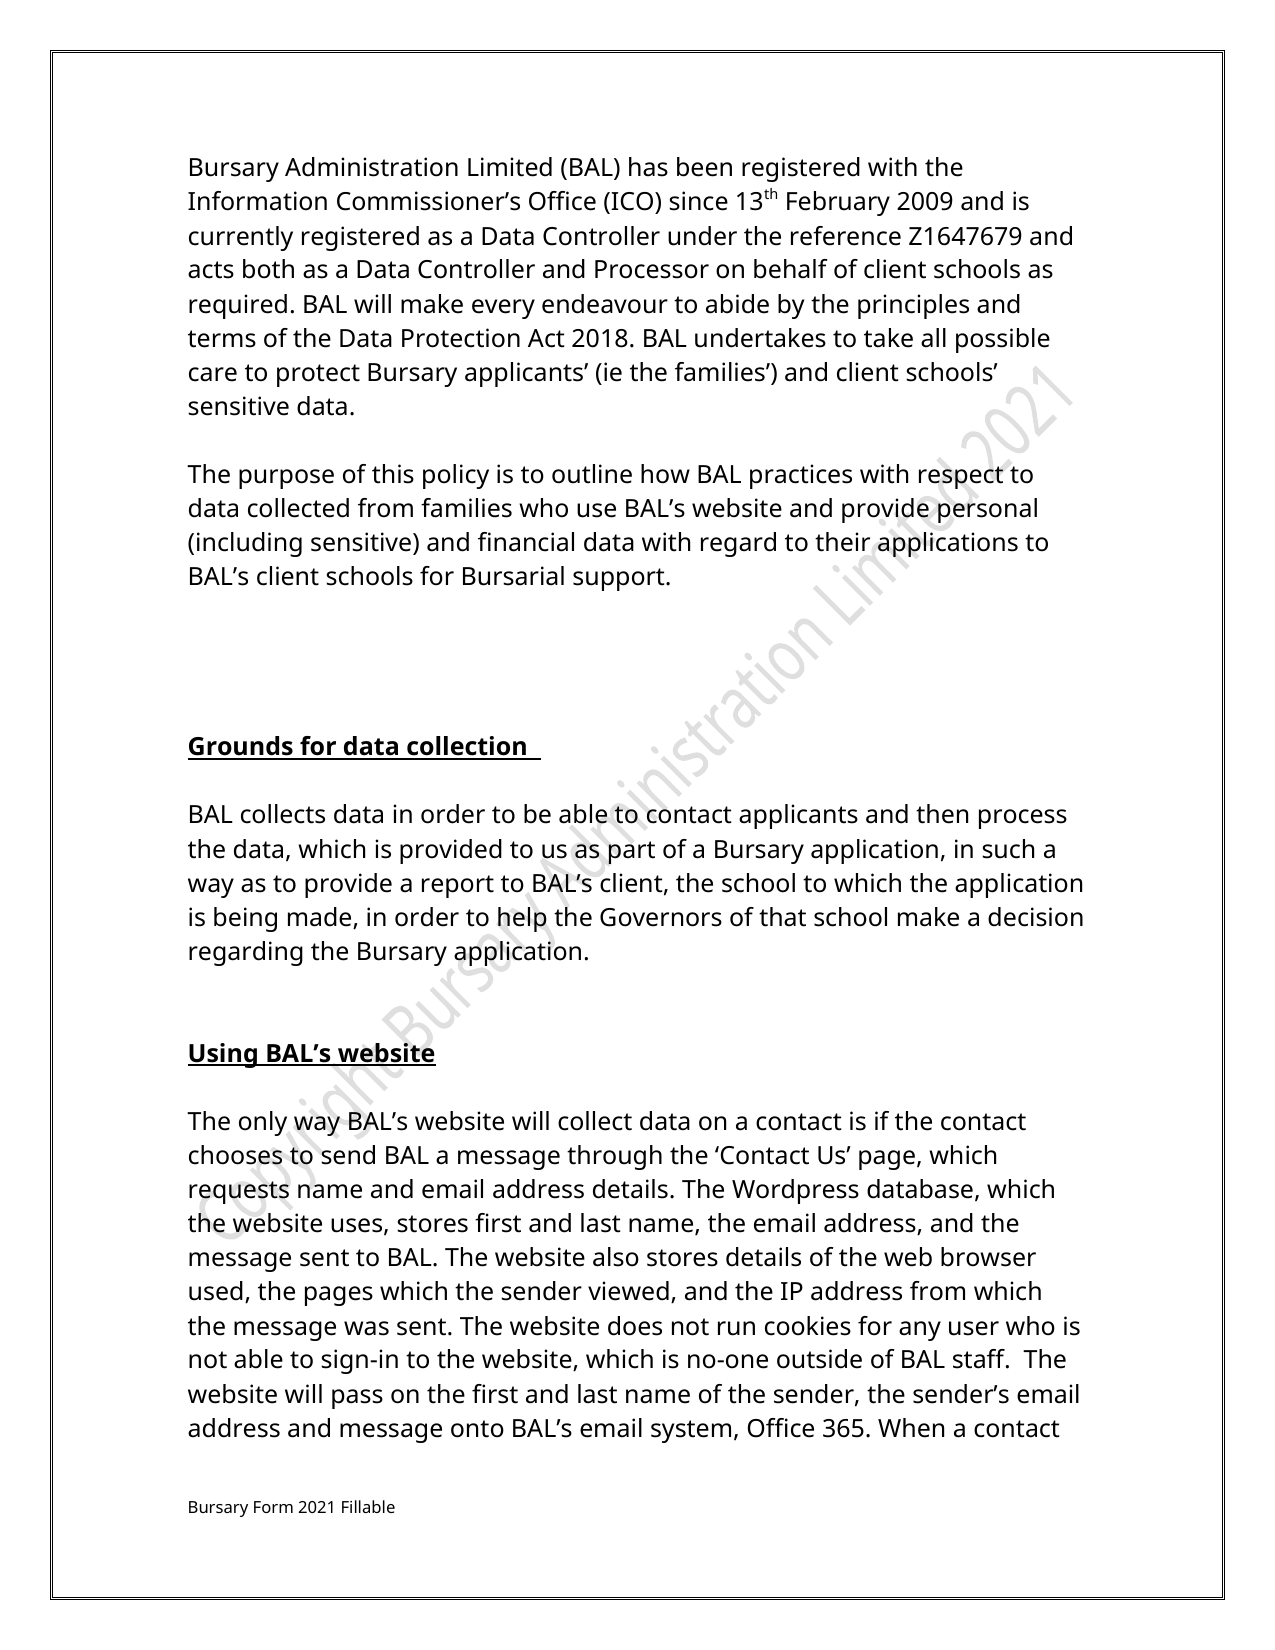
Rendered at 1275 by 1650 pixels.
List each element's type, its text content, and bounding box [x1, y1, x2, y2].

text The purpose of this policy is to outline how BAL practices with respect to data collected from families who use BAL’s website and provide personal (including sensitive) and financial data with regard to their applications to BAL’s client schools for Bursarial support. [187, 457, 1087, 593]
text Bursary Administration Limited (BAL) has been registered with the Information Commissioner’s Office (ICO) since 13th February 2009 and is currently registered as a Data Controller under the reference Z1647679 and acts both as a Data Controller and Processor on behalf of client schools as required. BAL will make every endeavour to abide by the principles and terms of the Data Protection Act 2018. BAL undertakes to take all possible care to protect Bursary applicants’ (ie the families’) and client schools’ sensitive data. [187, 150, 1087, 422]
text Grounds for data collection [187, 729, 1087, 763]
text Using BAL’s website [187, 1036, 1087, 1070]
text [187, 1104, 1087, 1444]
text BAL collects data in order to be able to contact applicants and then process the data, which is provided to us as part of a Bursary application, in such a way as to provide a report to BAL’s client, the school to which the application is being made, in order to help the Governors of that school make a decision regarding the Bursary application. [187, 797, 1087, 967]
